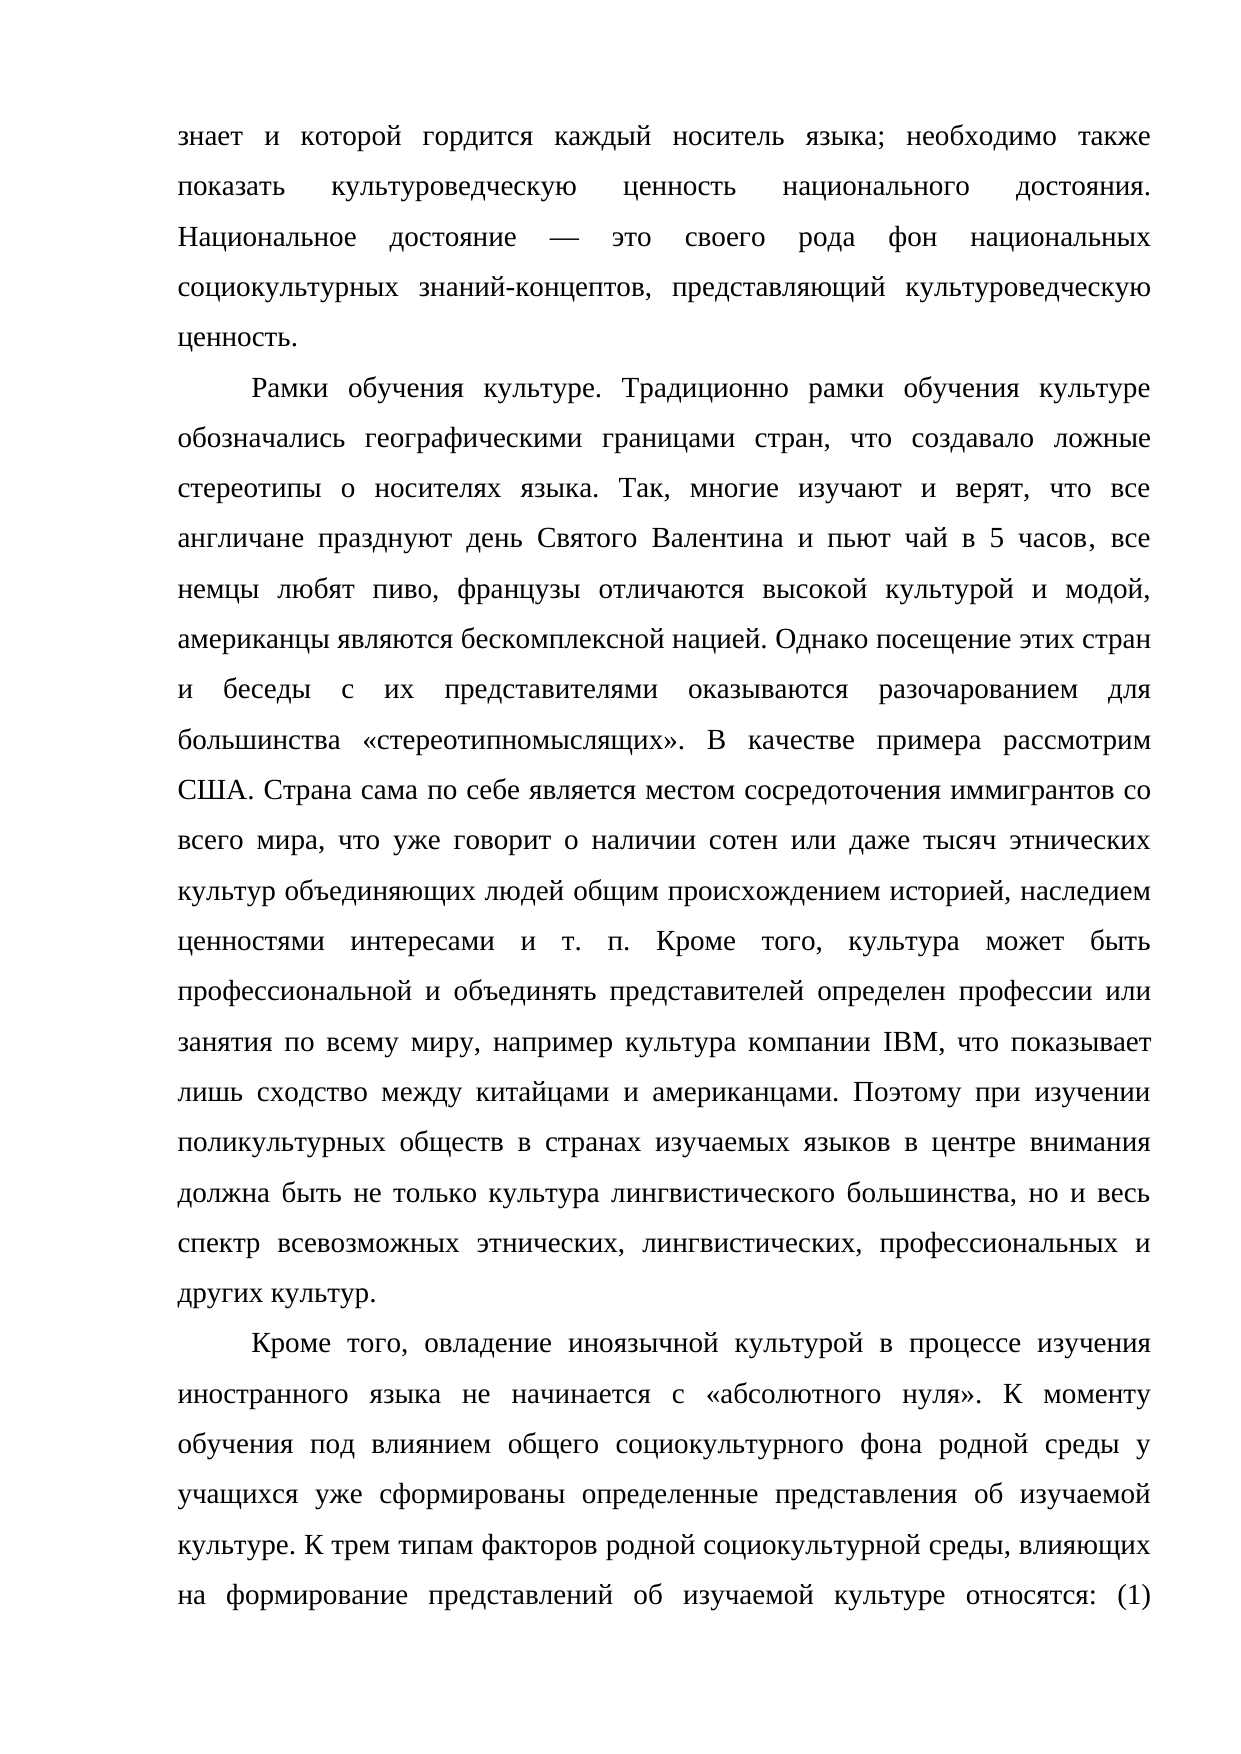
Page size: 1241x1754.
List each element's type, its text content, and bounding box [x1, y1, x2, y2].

text Рамки обучения культуре. Традиционно рамки обучения культуре обозначались географическими границами стран, что создавало ложные стереотипы о носителях языка. Так, многие изучают и верят, что все англичане празднуют день Святого Валентина и пьют чай в 5 часов‚ все немцы любят пиво, французы отличаются высокой культурой и модой, американцы являются бескомплексной нацией. Однако посещение этих стран и беседы с их представителями оказываются разочарованием для большинства «стереотипномыслящих». В качестве примера рассмотрим США. Страна сама по себе является местом сосредоточения иммигрантов со всего мира, что уже говорит о наличии сотен или даже тысяч этнических культур объединяющих людей общим происхождением историей, наследием ценностями интересами и т. п. Кроме того, культура может быть профессиональной и объединять представителей определен профессии или занятия по всему миру, например культура компании IВМ, что показывает лишь сходство между китайцами и американцами. Поэтому при изучении поликультурных обществ в странах изучаемых языков в центре внимания должна быть не только культура лингвистического большинства, но и весь спектр всевозможных этнических, лингвистических, профессиональных и других культур. [177, 370, 1152, 1309]
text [177, 118, 1152, 353]
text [177, 1326, 1152, 1611]
